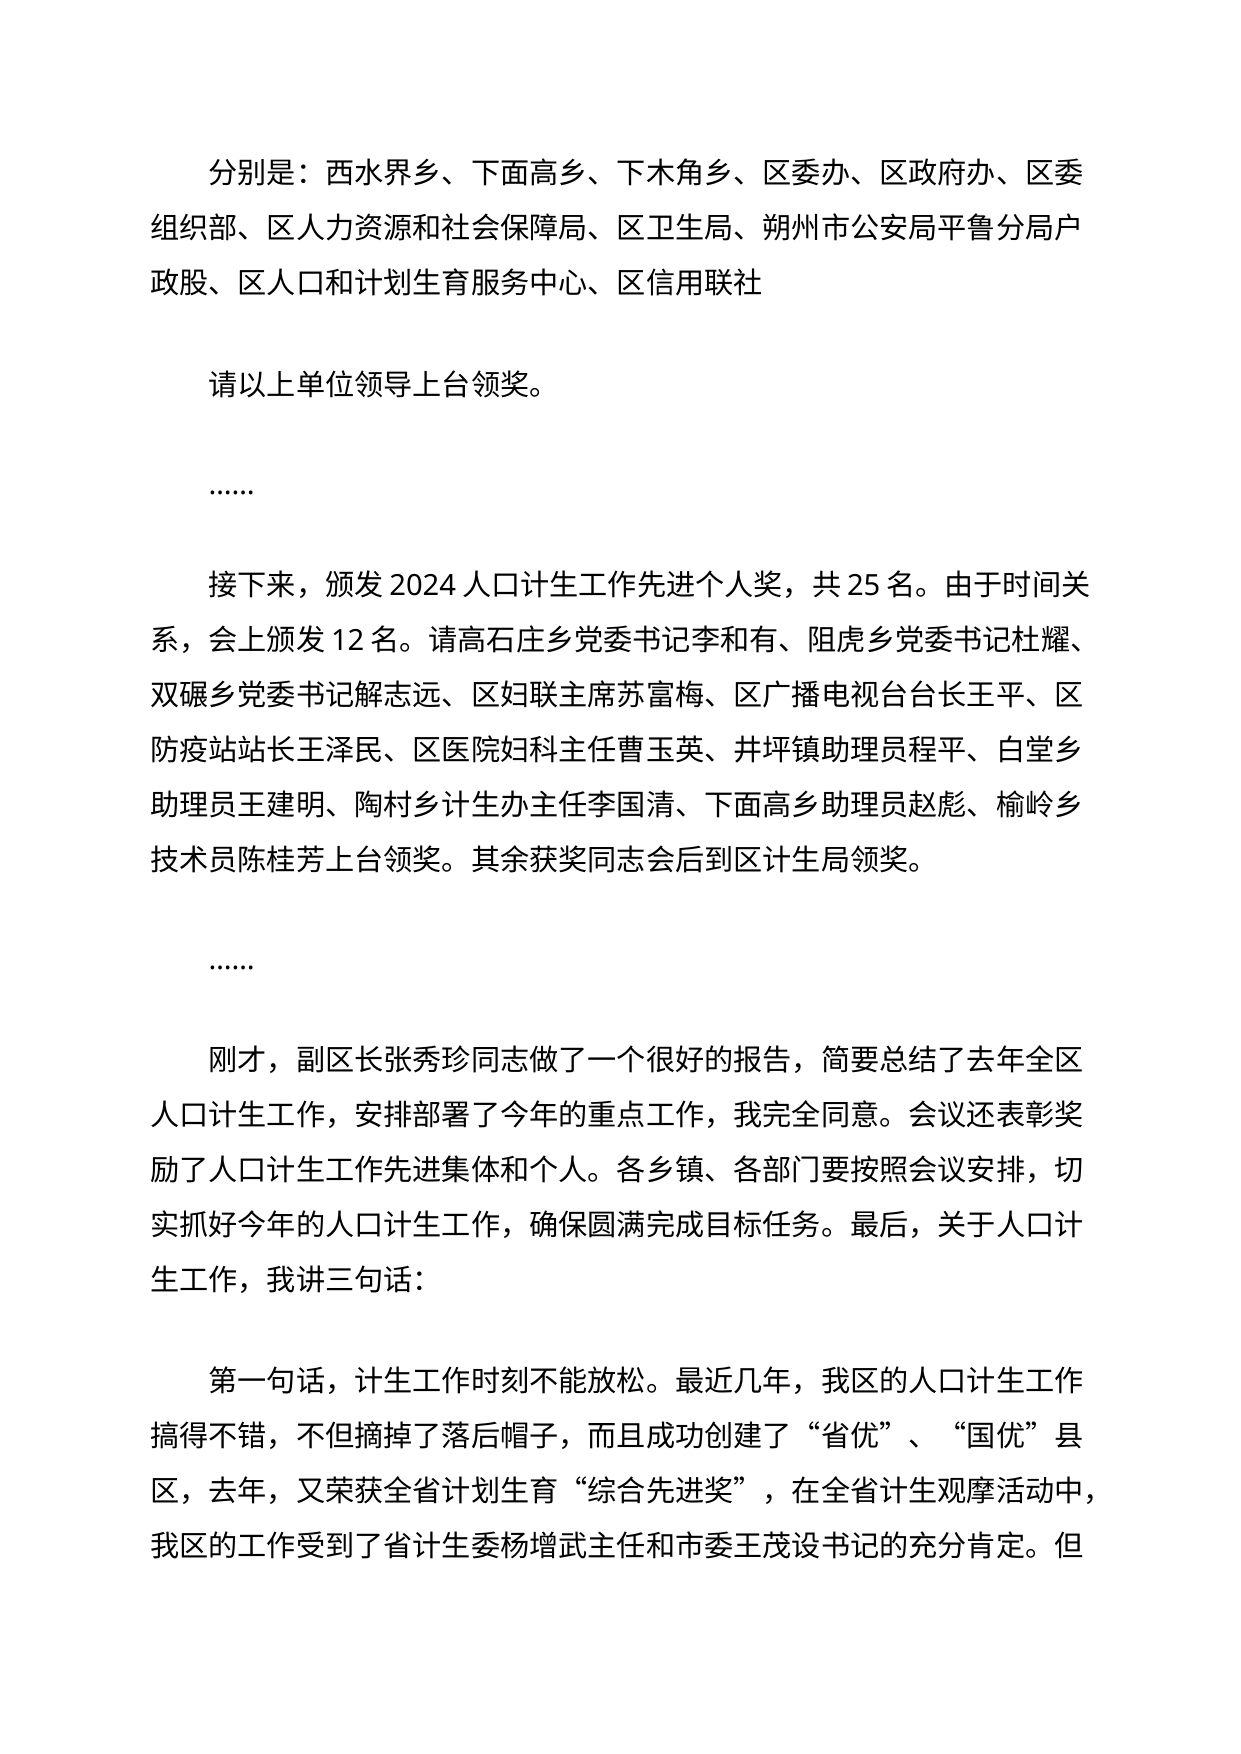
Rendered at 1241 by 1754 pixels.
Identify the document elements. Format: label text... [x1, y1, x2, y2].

text …… [150, 463, 1090, 503]
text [150, 1358, 1090, 1565]
text 请以上单位领导上台领奖。 [150, 362, 1090, 404]
text 刚才，副区长张秀珍同志做了一个很好的报告，简要总结了去年全区人口计生工作，安排部署了今年的重点工作，我完全同意。会议还表彰奖励了人口计生工作先进集体和个人。各乡镇、各部门要按照会议安排，切实抓好今年的人口计生工作，确保圆满完成目标任务。最后，关于人口计生工作，我讲三句话： [150, 1037, 1090, 1298]
text 接下来，颁发2024人口计生工作先进个人奖，共25名。由于时间关系，会上颁发12名。请高石庄乡党委书记李和有、阻虎乡党委书记杜耀、双碾乡党委书记解志远、区妇联主席苏富梅、区广播电视台台长王平、区防疫站站长王泽民、区医院妇科主任曹玉英、井坪镇助理员程平、白堂乡助理员王建明、陶村乡计生办主任李国清、下面高乡助理员赵彪、榆岭乡技术员陈桂芳上台领奖。其余获奖同志会后到区计生局领奖。 [150, 562, 1090, 879]
text …… [150, 938, 1090, 978]
text 分别是：西水界乡、下面高乡、下木角乡、区委办、区政府办、区委组织部、区人力资源和社会保障局、区卫生局、朔州市公安局平鲁分局户政股、区人口和计划生育服务中心、区信用联社 [150, 150, 1090, 302]
